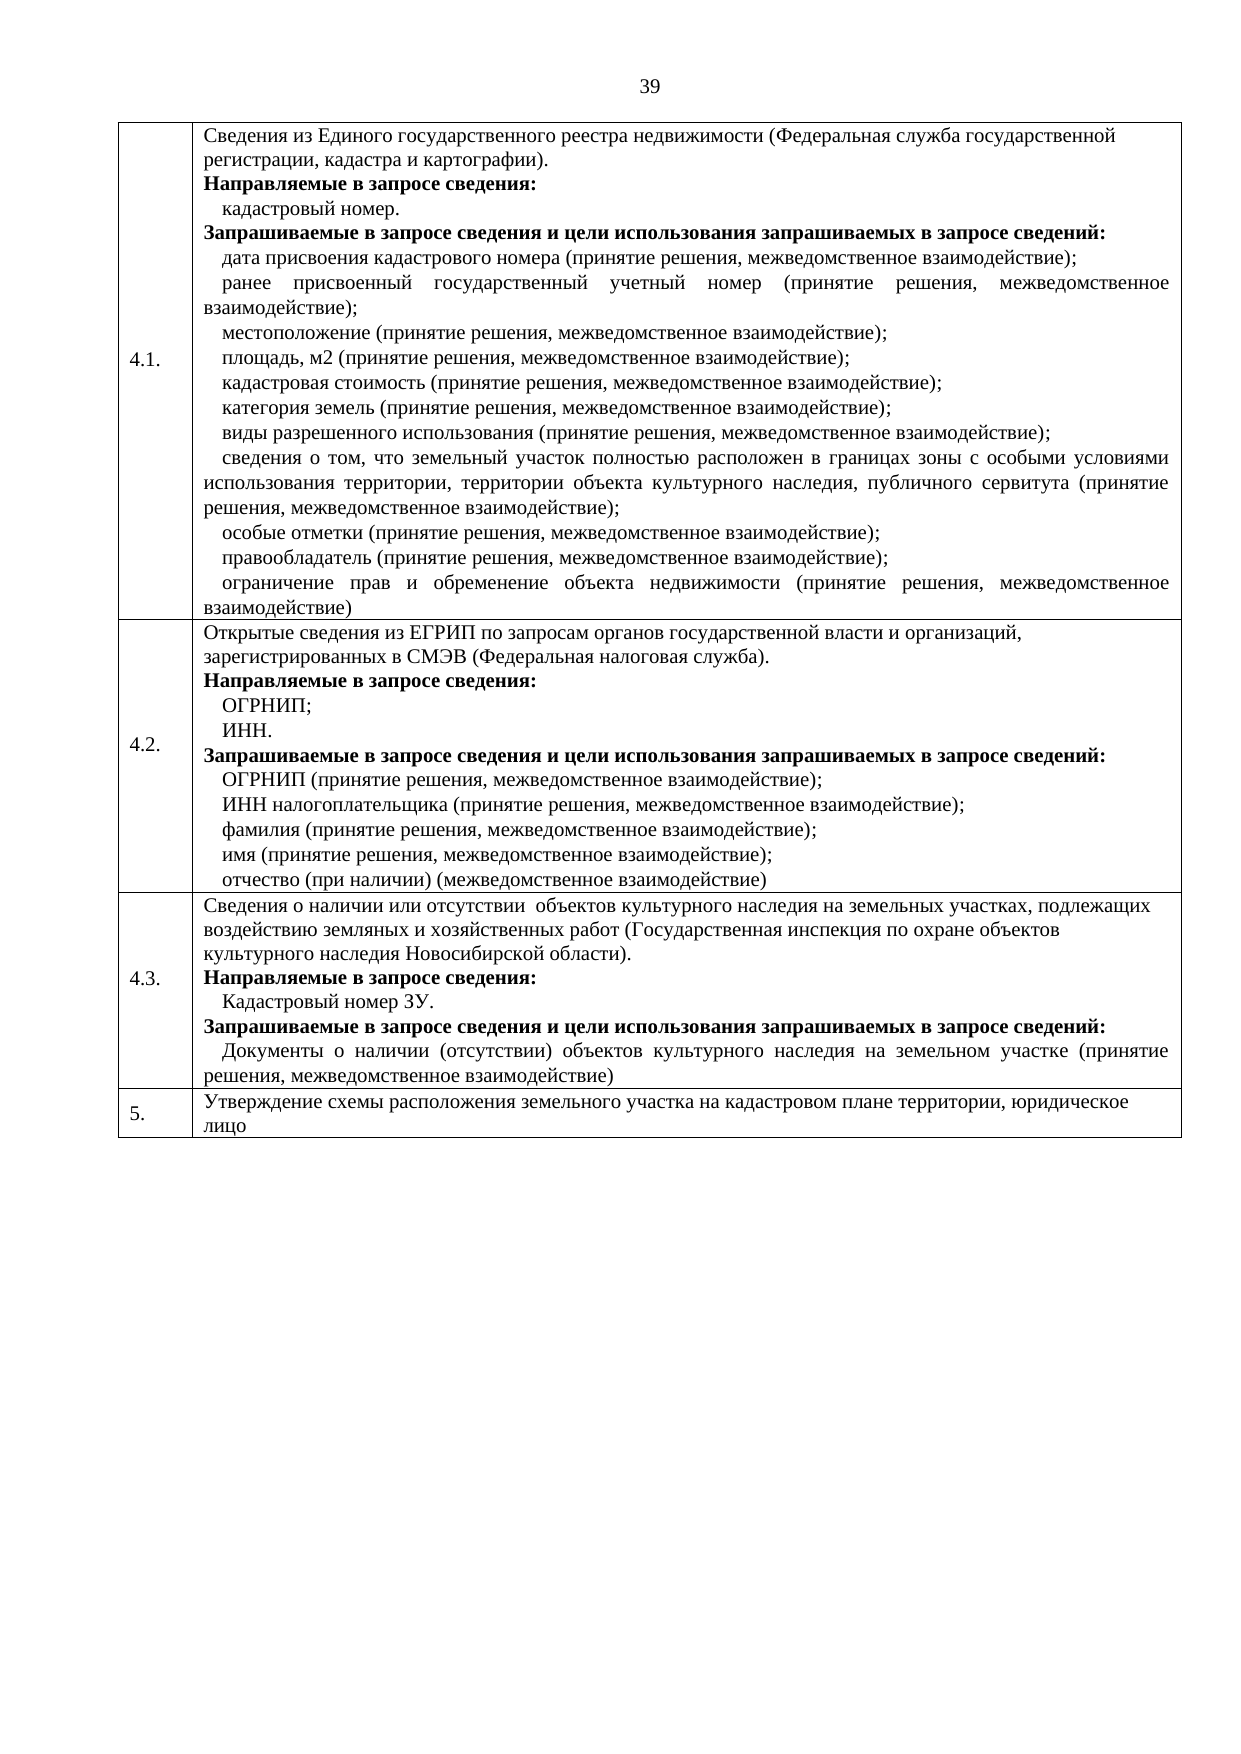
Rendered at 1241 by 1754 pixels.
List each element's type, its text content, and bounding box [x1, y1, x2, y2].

table_cell [119, 620, 192, 892]
table_cell Утверждение схемы расположения земельного участка на кадастровом плане территории, юридическое лицо [193, 1089, 1181, 1137]
table_cell Сведения о наличии или отсутствии объектов культурного наследия на земельных участках, подлежащих воздействию земляных и хозяйственных работ (Государственная инспекция по охране объектов культурного наследия Новосибирской области). Направляемые в запросе сведения: Кадастровый номер ЗУ. Запрашиваемые в запросе сведения и цели использования запрашиваемых в запросе сведений: Документы о наличии (отсутствии) объектов культурного наследия на земельном участке (принятие решения, межведомственное взаимодействие) [193, 893, 1181, 1088]
table_cell [119, 123, 192, 619]
table_cell Открытые сведения из ЕГРИП по запросам органов государственной власти и организаций, зарегистрированных в СМЭВ (Федеральная налоговая служба). Направляемые в запросе сведения: ОГРНИП; ИНН. Запрашиваемые в запросе сведения и цели использования запрашиваемых в запросе сведений: ОГРНИП (принятие решения, межведомственное взаимодействие); ИНН налогоплательщика (принятие решения, межведомственное взаимодействие); фамилия (принятие решения, межведомственное взаимодействие); имя (принятие решения, межведомственное взаимодействие); отчество (при наличии) (межведомственное взаимодействие) [193, 620, 1181, 892]
table_cell [119, 1089, 192, 1137]
table_cell [119, 893, 192, 1088]
table_cell Сведения из Единого государственного реестра недвижимости (Федеральная служба государственной регистрации, кадастра и картографии). Направляемые в запросе сведения: кадастровый номер. Запрашиваемые в запросе сведения и цели использования запрашиваемых в запросе сведений: дата присвоения кадастрового номера (принятие решения, межведомственное взаимодействие); ранее присвоенный государственный учетный номер (принятие решения, межведомственное взаимодействие); местоположение (принятие решения, межведомственное взаимодействие); площадь, м2 (принятие решения, межведомственное взаимодействие); кадастровая стоимость (принятие решения, межведомственное взаимодействие); категория земель (принятие решения, межведомственное взаимодействие); виды разрешенного использования (принятие решения, межведомственное взаимодействие); сведения о том, что земельный участок полностью расположен в границах зоны с особыми условиями использования территории, территории объекта культурного наследия, публичного сервитута (принятие решения, межведомственное взаимодействие); особые отметки (принятие решения, межведомственное взаимодействие); правообладатель (принятие решения, межведомственное взаимодействие); ограничение прав и обременение объекта недвижимости (принятие решения, межведомственное взаимодействие) [193, 123, 1181, 619]
